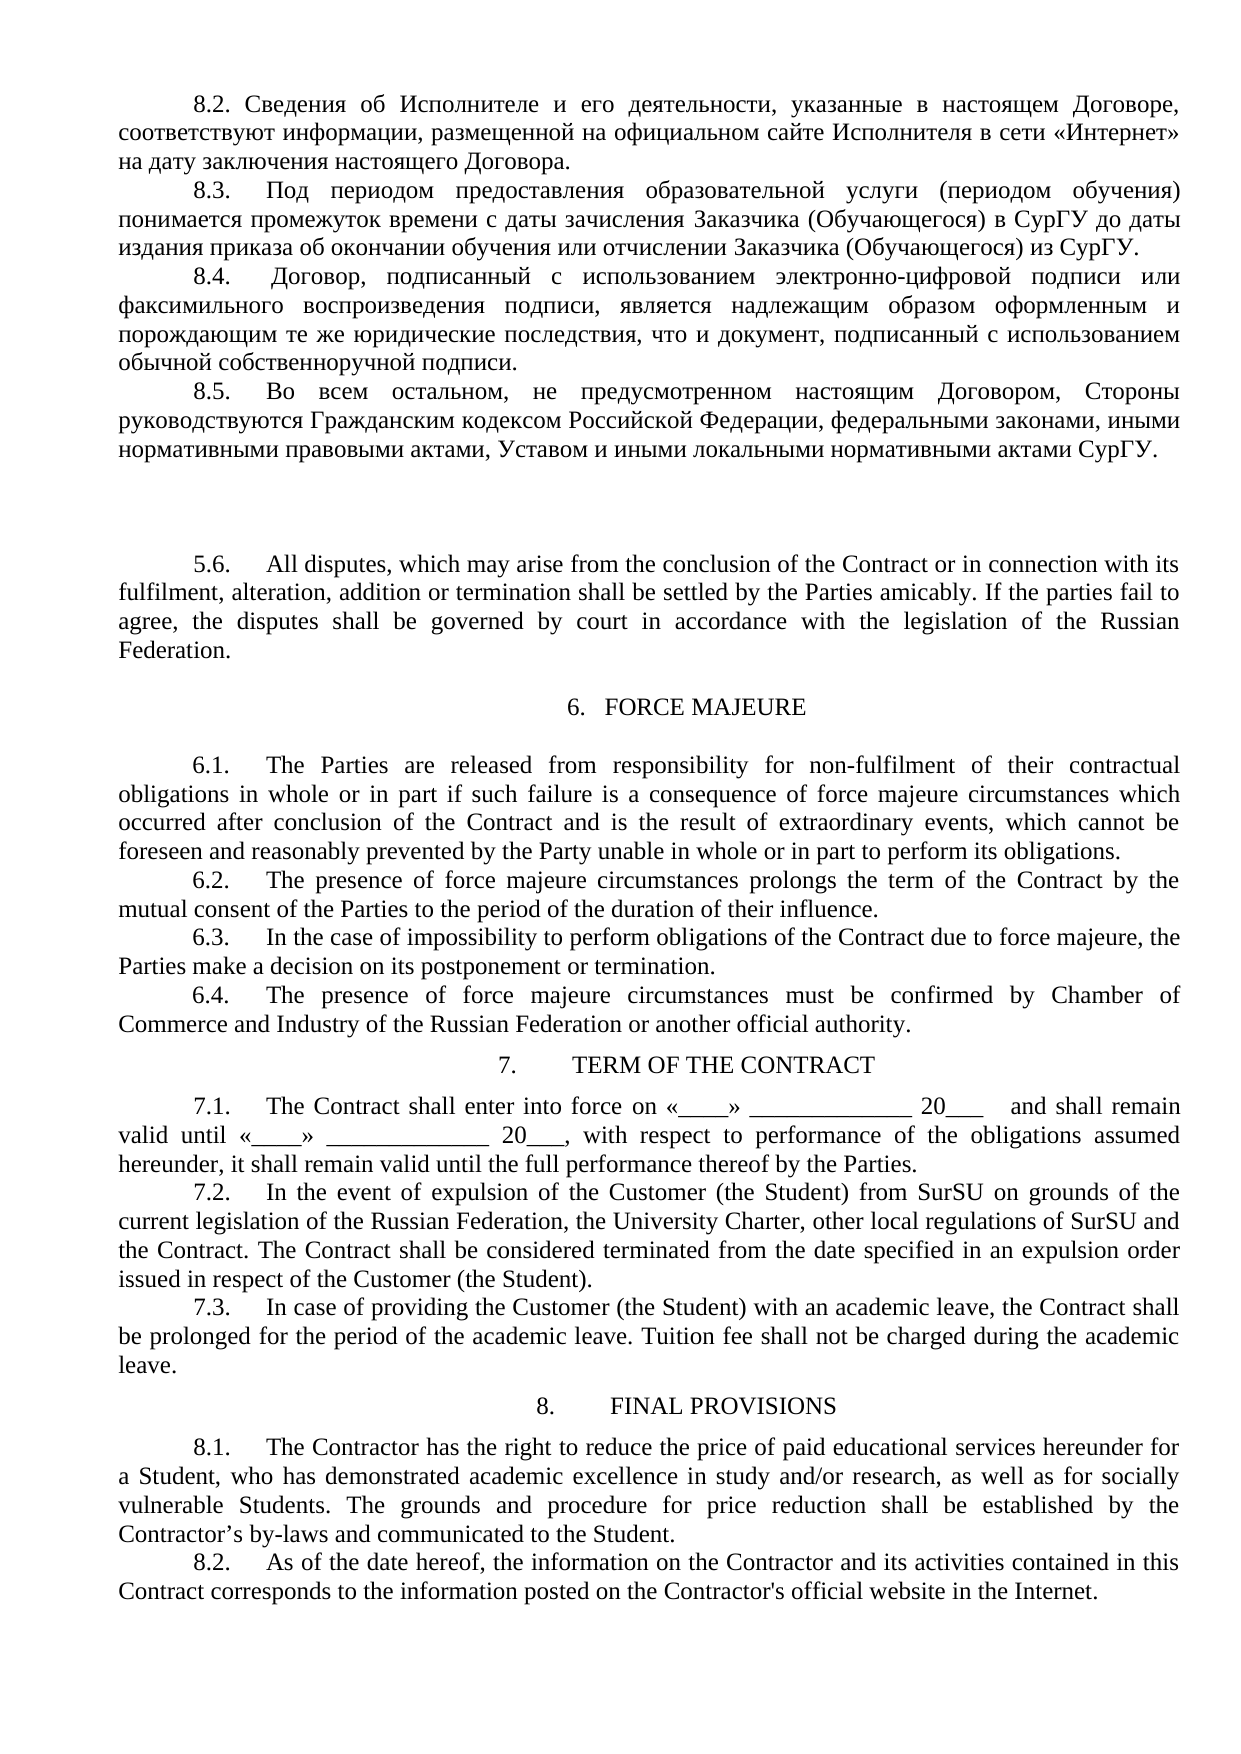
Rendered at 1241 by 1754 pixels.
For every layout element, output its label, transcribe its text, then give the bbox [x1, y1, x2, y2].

text 7.2. In the event of expulsion of the Customer (the Student) from SurSU on grounds of the current legislation of the Russian Federation, the University Charter, other local regulations of SurSU and the Contract. The Contract shall be considered terminated from the date specified in an expulsion order issued in respect of the Customer (the Student). [118, 1177, 1181, 1292]
text 8.5. Во всем остальном, не предусмотренном настоящим Договором, Стороны руководствуются Гражданским кодексом Российской Федерации, федеральными законами, иными нормативными правовыми актами, Уставом и иными локальными нормативными актами СурГУ. [118, 376, 1181, 462]
text 7.1. The Contract shall enter into force on «____» _____________ 20___ and shall remain valid until «____» _____________ 20___, with respect to performance of the obligations assumed hereunder, it shall remain valid until the full performance thereof by the Parties. [118, 1091, 1181, 1177]
text 7. TERM OF THE CONTRACT [118, 1050, 1181, 1079]
text 7.3. In case of providing the Customer (the Student) with an academic leave, the Contract shall be prolonged for the period of the academic leave. Tuition fee shall not be charged during the academic leave. [118, 1292, 1181, 1379]
text 5.6. All disputes, which may arise from the conclusion of the Contract or in connection with its fulfilment, alteration, addition or termination shall be settled by the Parties amicably. If the parties fail to agree, the disputes shall be governed by court in accordance with the legislation of the Russian Federation. [118, 549, 1181, 664]
text 8.4. Договор, подписанный с использованием электронно-цифровой подписи или факсимильного воспроизведения подписи, является надлежащим образом оформленным и порождающим те же юридические последствия, что и документ, подписанный с использованием обычной собственноручной подписи. [118, 261, 1181, 376]
text 8. FINAL PROVISIONS [118, 1391, 1181, 1420]
text 6.2. The presence of force majeure circumstances prolongs the term of the Contract by the mutual consent of the Parties to the period of the duration of their influence. [118, 865, 1181, 922]
text 6.1. The Parties are released from responsibility for non-fulfilment of their contractual obligations in whole or in part if such failure is a consequence of force majeure circumstances which occurred after conclusion of the Contract and is the result of extraordinary events, which cannot be foreseen and reasonably prevented by the Party unable in whole or in part to perform its obligations. [118, 750, 1181, 865]
text 8.3. Под периодом предоставления образовательной услуги (периодом обучения) понимается промежуток времени с даты зачисления Заказчика (Обучающегося) в СурГУ до даты издания приказа об окончании обучения или отчислении Заказчика (Обучающегося) из СурГУ. [118, 175, 1181, 261]
text 8.1. The Contractor has the right to reduce the price of paid educational services hereunder for a Student, who has demonstrated academic excellence in study and/or research, as well as for socially vulnerable Students. The grounds and procedure for price reduction shall be established by the Contractor’s by-laws and communicated to the Student. [118, 1432, 1181, 1547]
text 8.2. Сведения об Исполнителе и его деятельности, указанные в настоящем Договоре, соответствуют информации, размещенной на официальном сайте Исполнителя в сети «Интернет» на дату заключения настоящего Договора. [118, 89, 1181, 175]
text 8.2. As of the date hereof, the information on the Contractor and its activities contained in this Contract corresponds to the information posted on the Contractor's official website in the Internet. [118, 1547, 1181, 1605]
list FORCE MAJEURE [192, 692, 1181, 721]
text 6.4. The presence of force majeure circumstances must be confirmed by Chamber of Commerce and Industry of the Russian Federation or another official authority. [118, 980, 1181, 1037]
text 6.3. In the case of impossibility to perform obligations of the Contract due to force majeure, the Parties make a decision on its postponement or termination. [118, 922, 1181, 980]
